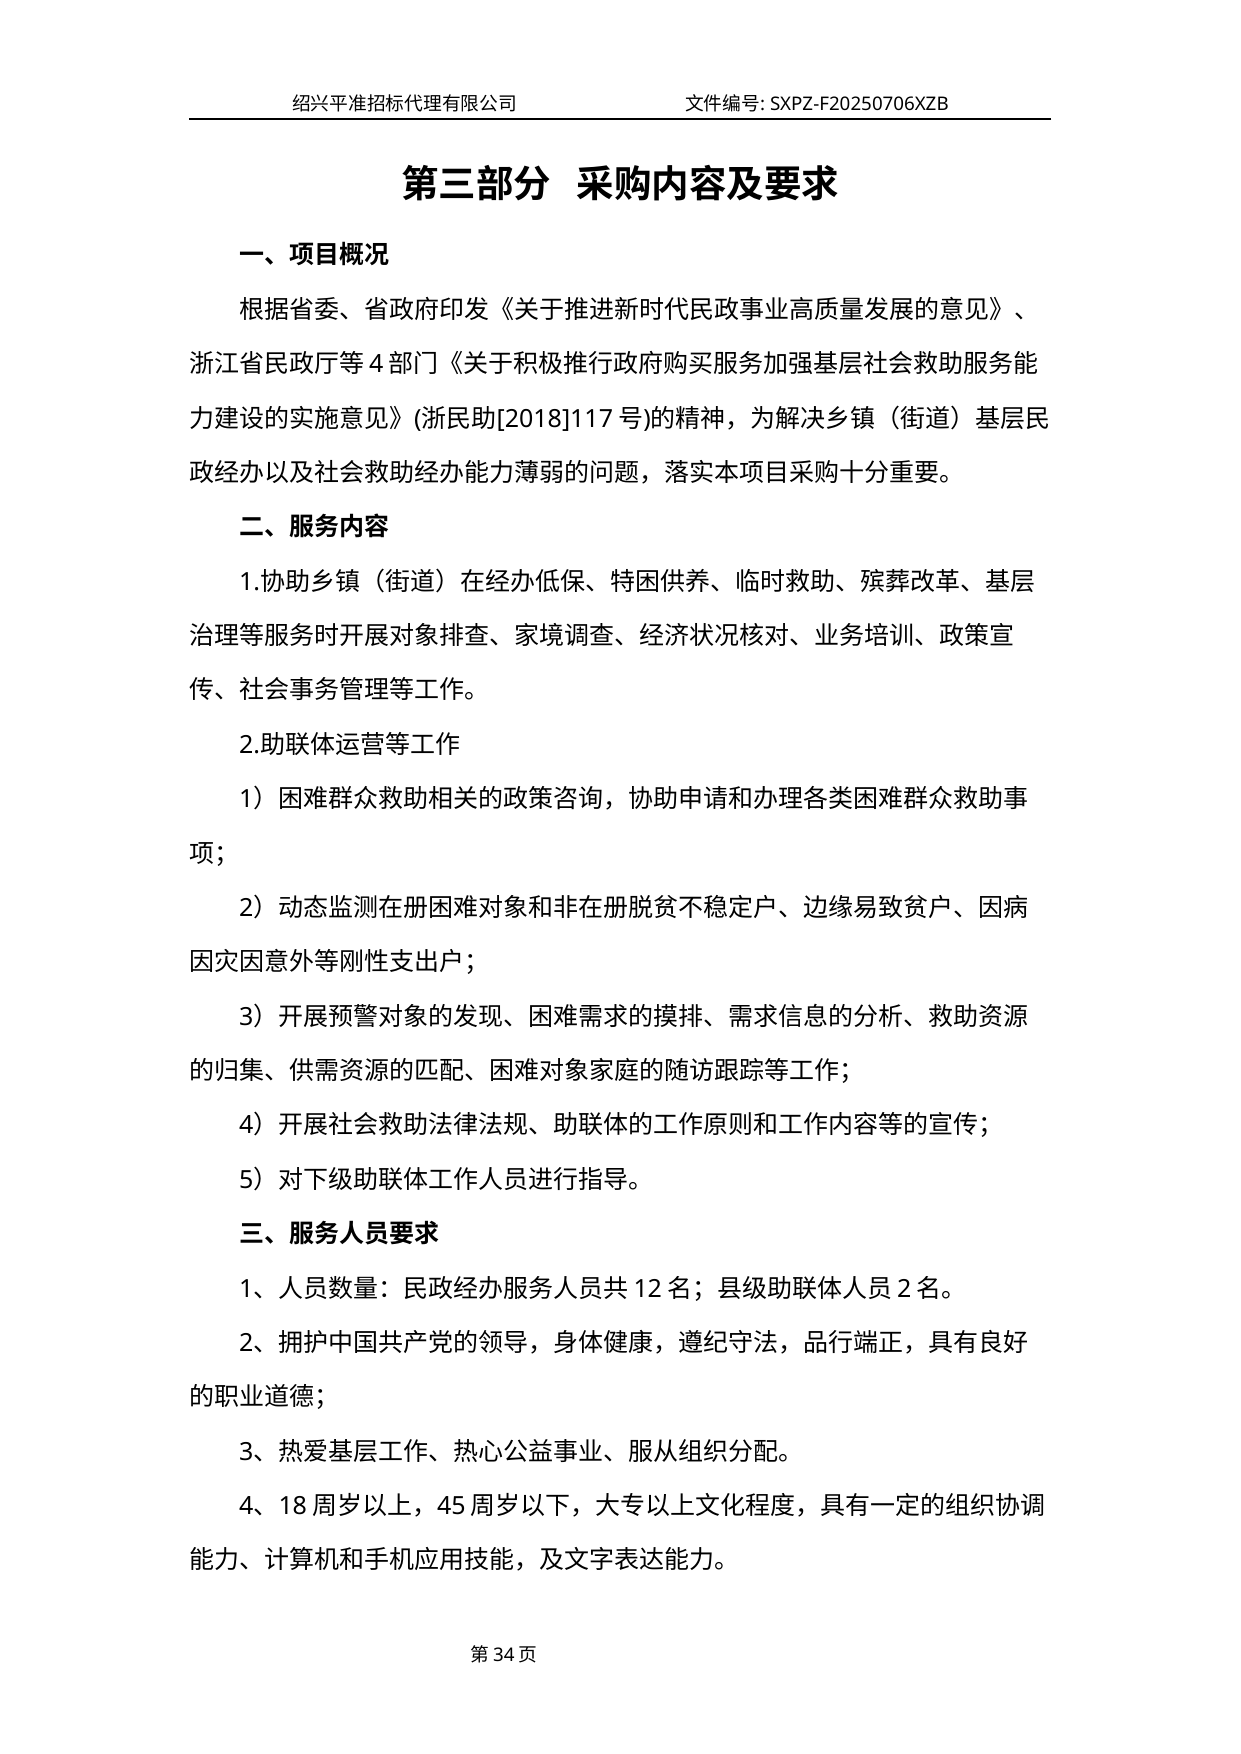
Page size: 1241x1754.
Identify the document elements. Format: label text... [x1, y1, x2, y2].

text 2）动态监测在册困难对象和非在册脱贫不稳定户、边缘易致贫户、因病因灾因意外等刚性支出户； [189, 887, 1051, 978]
text 一、项目概况 [189, 235, 1051, 271]
text 1.协助乡镇（街道）在经办低保、特困供养、临时救助、殡葬改革、基层治理等服务时开展对象排查、家境调查、经济状况核对、业务培训、政策宣传、社会事务管理等工作。 [189, 561, 1051, 706]
text 5）对下级助联体工作人员进行指导。 [189, 1159, 1051, 1196]
text 二、服务内容 [189, 507, 1051, 543]
list 2、拥护中国共产党的领导，身体健康，遵纪守法，品行端正，具有良好的职业道德； [189, 1322, 1051, 1413]
text 第三部分 采购内容及要求 [189, 153, 1051, 208]
list 4、18周岁以上，45周岁以下，大专以上文化程度，具有一定的组织协调能力、计算机和手机应用技能，及文字表达能力。 [189, 1486, 1051, 1576]
text 2.助联体运营等工作 [189, 724, 1051, 761]
list 三、服务人员要求 [189, 1214, 1051, 1250]
text 4）开展社会救助法律法规、助联体的工作原则和工作内容等的宣传； [189, 1105, 1051, 1141]
list 1、人员数量：民政经办服务人员共12名；县级助联体人员2名。 [189, 1268, 1051, 1304]
text 1）困难群众救助相关的政策咨询，协助申请和办理各类困难群众救助事项； [189, 779, 1051, 869]
text 3）开展预警对象的发现、困难需求的摸排、需求信息的分析、救助资源的归集、供需资源的匹配、困难对象家庭的随访跟踪等工作； [189, 996, 1051, 1087]
list 3、热爱基层工作、热心公益事业、服从组织分配。 [189, 1431, 1051, 1467]
text 根据省委、省政府印发《关于推进新时代民政事业高质量发展的意见》、浙江省民政厅等4部门《关于积极推行政府购买服务加强基层社会救助服务能力建设的实施意见》(浙民助[2018]117号)的精神，为解决乡镇（街道）基层民政经办以及社会救助经办能力薄弱的问题，落实本项目采购十分重要。 [189, 289, 1051, 489]
